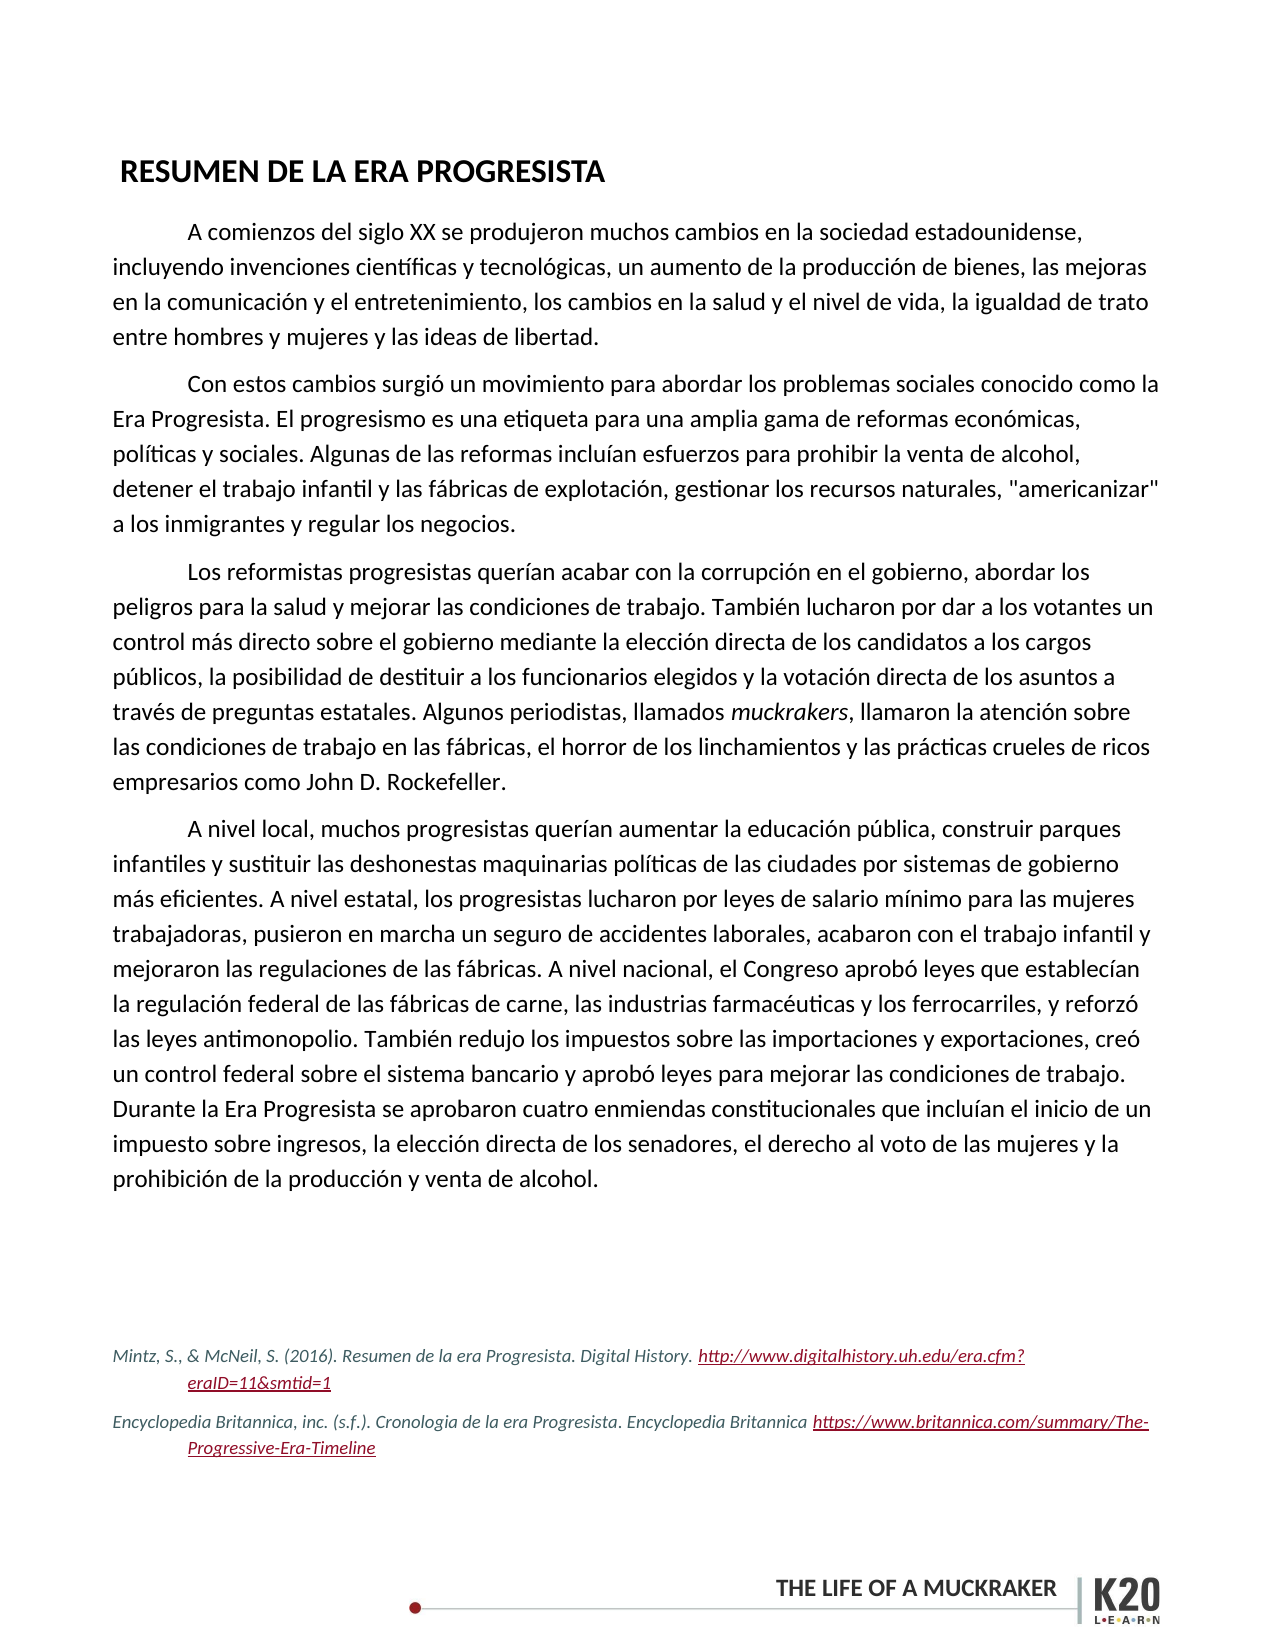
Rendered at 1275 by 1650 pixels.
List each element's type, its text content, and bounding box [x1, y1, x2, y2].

title resumen de la era progresista [112, 150, 1162, 191]
text Encyclopedia Britannica, inc. (s.f.). Cronologia de la era Progresista. Encyclopedia Britannica https://www.britannica.com/summary/The-Progressive-Era-Timeline [112, 1410, 1162, 1459]
text A nivel local, muchos progresistas querían aumentar la educación pública, construir parques infantiles y sustituir las deshonestas maquinarias políticas de las ciudades por sistemas de gobierno más eficientes. A nivel estatal, los progresistas lucharon por leyes de salario mínimo para las mujeres trabajadoras, pusieron en marcha un seguro de accidentes laborales, acabaron con el trabajo infantil y mejoraron las regulaciones de las fábricas. A nivel nacional, el Congreso aprobó leyes que establecían la regulación federal de las fábricas de carne, las industrias farmacéuticas y los ferrocarriles, y reforzó las leyes antimonopolio. También redujo los impuestos sobre las importaciones y exportaciones, creó un control federal sobre el sistema bancario y aprobó leyes para mejorar las condiciones de trabajo. Durante la Era Progresista se aprobaron cuatro enmiendas constitucionales que incluían el inicio de un impuesto sobre ingresos, la elección directa de los senadores, el derecho al voto de las mujeres y la prohibición de la producción y venta de alcohol. [112, 813, 1162, 1194]
text A comienzos del siglo XX se produjeron muchos cambios en la sociedad estadounidense, incluyendo invenciones científicas y tecnológicas, un aumento de la producción de bienes, las mejoras en la comunicación y el entretenimiento, los cambios en la salud y el nivel de vida, la igualdad de trato entre hombres y mujeres y las ideas de libertad. [112, 216, 1162, 351]
text Con estos cambios surgió un movimiento para abordar los problemas sociales conocido como la Era Progresista. El progresismo es una etiqueta para una amplia gama de reformas económicas, políticas y sociales. Algunas de las reformas incluían esfuerzos para prohibir la venta de alcohol, detener el trabajo infantil y las fábricas de explotación, gestionar los recursos naturales, "americanizar" a los inmigrantes y regular los negocios. [112, 368, 1162, 539]
text Los reformistas progresistas querían acabar con la corrupción en el gobierno, abordar los peligros para la salud y mejorar las condiciones de trabajo. También lucharon por dar a los votantes un control más directo sobre el gobierno mediante la elección directa de los candidatos a los cargos públicos, la posibilidad de destituir a los funcionarios elegidos y la votación directa de los asuntos a través de preguntas estatales. Algunos periodistas, llamados muckrakers, llamaron la atención sobre las condiciones de trabajo en las fábricas, el horror de los linchamientos y las prácticas crueles de ricos empresarios como John D. Rockefeller. [112, 556, 1162, 796]
text Mintz, S., & McNeil, S. (2016). Resumen de la era Progresista. Digital History. http://www.digitalhistory.uh.edu/era.cfm?eraID=11&smtid=1 [112, 1344, 1162, 1394]
picture [409, 1574, 1160, 1627]
